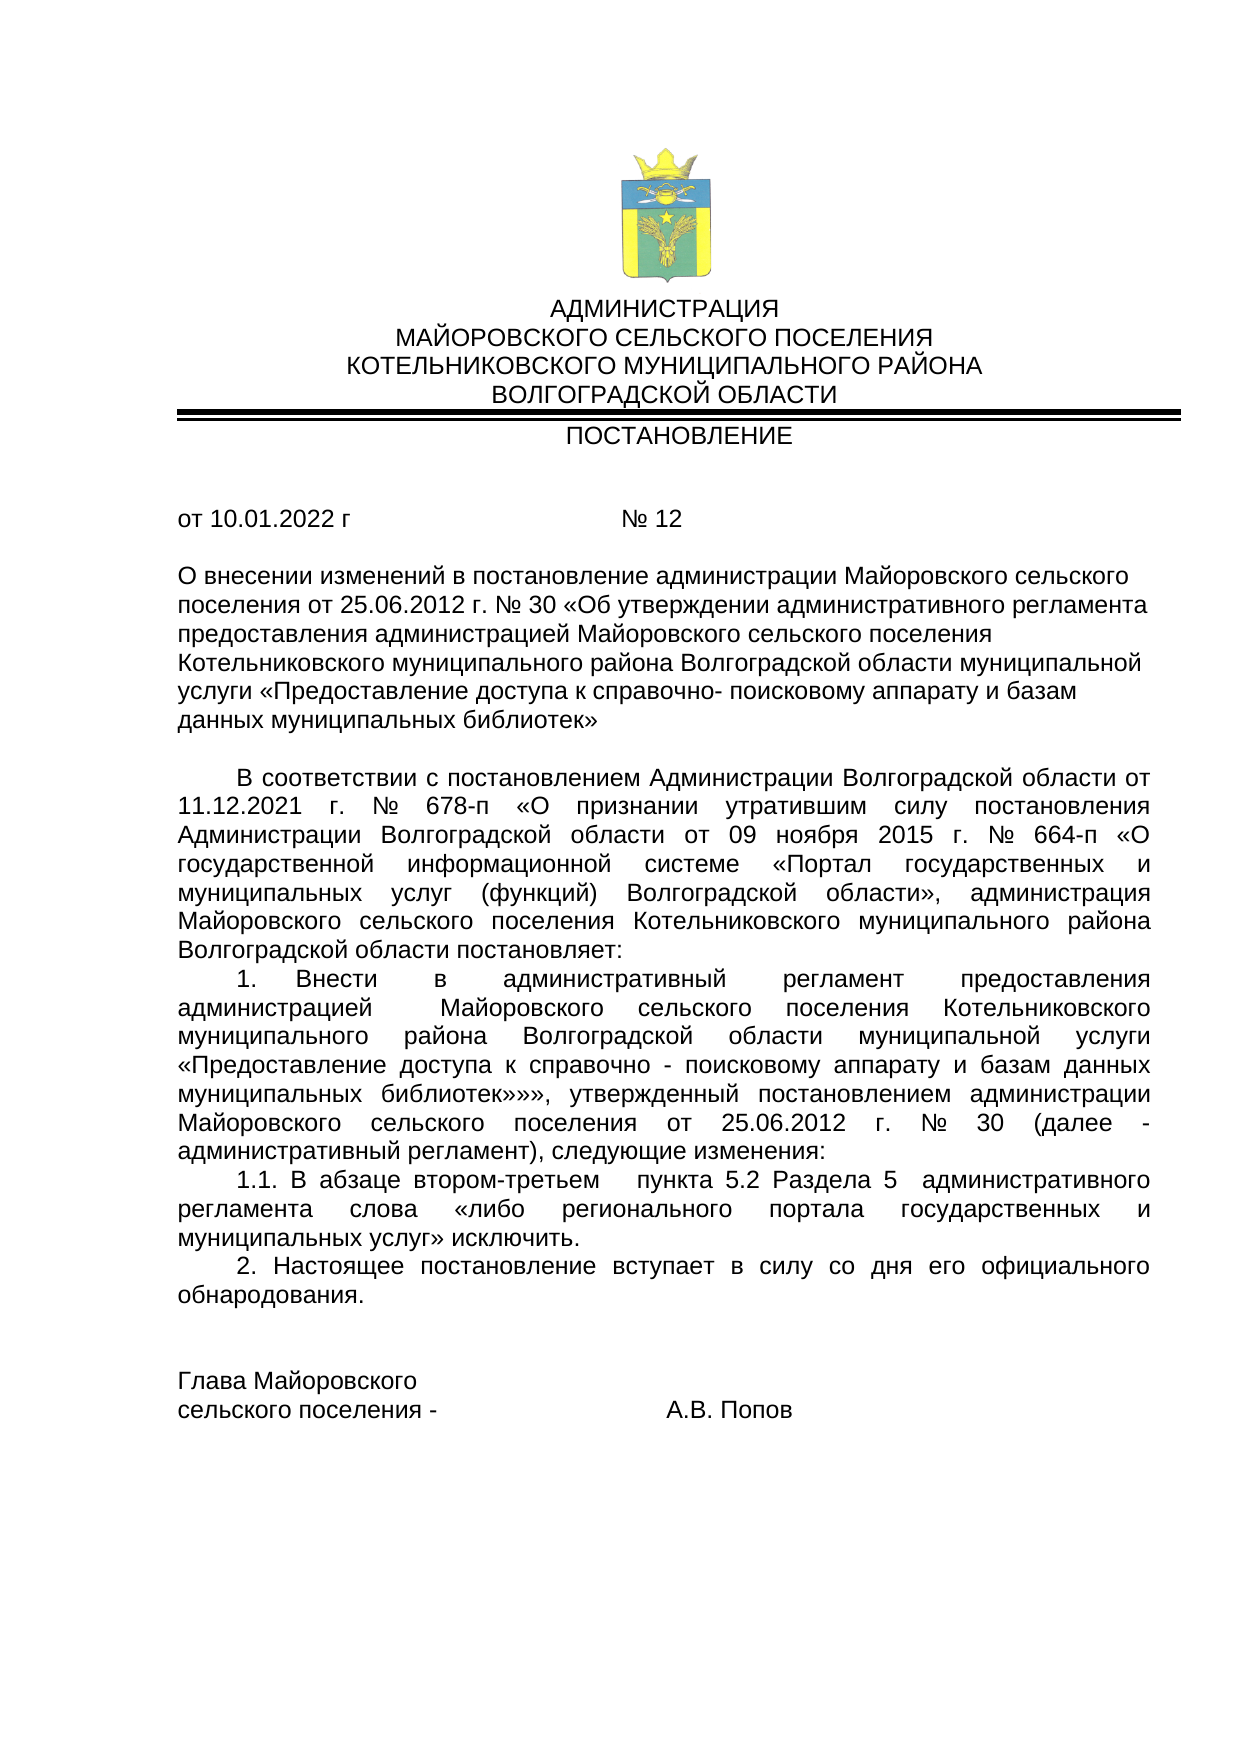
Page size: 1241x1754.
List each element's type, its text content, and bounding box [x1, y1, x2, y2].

table_header ПОСТАНОВЛЕНИЕ [177, 421, 1181, 504]
text сельского поселения - А.В. Попов [177, 1395, 1152, 1424]
text ВОЛГОГРАДСКОЙ ОБЛАСТИ [177, 380, 1152, 409]
text МАЙОРОВСКОГО СЕЛЬСКОГО ПОСЕЛЕНИЯ [177, 322, 1152, 351]
text Глава Майоровского [177, 1366, 1152, 1395]
text О внесении изменений в постановление администрации Майоровского сельского поселения от 25.06.2012 г. № 30 «Об утверждении административного регламента предоставления администрацией Майоровского сельского поселения Котельниковского муниципального района Волгоградской области муниципальной услуги «Предоставление доступа к справочно- поисковому аппарату и базам данных муниципальных библиотек» [177, 561, 1152, 734]
text АДМИНИСТРАЦИЯ [177, 294, 1152, 322]
text от 10.01.2022 г № 12 [177, 504, 1152, 532]
text КОТЕЛЬНИКОВСКОГО МУНИЦИПАЛЬНОГО РАЙОНА [177, 351, 1152, 380]
text 2. Настоящее постановление вступает в силу со дня его официального обнародования. [177, 1251, 1152, 1309]
text В соответствии с постановлением Администрации Волгоградской области от 11.12.2021 г. № 678-п «О признании утратившим силу постановления Администрации Волгоградской области от 09 ноября 2015 г. № 664-п «О государственной информационной системе «Портал государственных и муниципальных услуг (функций) Волгоградской области», администрация Майоровского сельского поселения Котельниковского муниципального района Волгоградской области постановляет: [177, 762, 1152, 964]
list Внести в административный регламент предоставления администрацией Майоровского сельского поселения Котельниковского муниципального района Волгоградской области муниципальной услуги «Предоставление доступа к справочно - поисковому аппарату и базам данных муниципальных библиотек»»», утвержденный постановлением администрации Майоровского сельского поселения от 25.06.2012 г. № 30 (далее - административный регламент), следующие изменения: [177, 964, 1152, 1165]
text 1.1. В абзаце втором-третьем пункта 5.2 Раздела 5 административного регламента слова «либо регионального портала государственных и муниципальных услуг» исключить. [177, 1165, 1152, 1251]
picture [617, 146, 712, 294]
